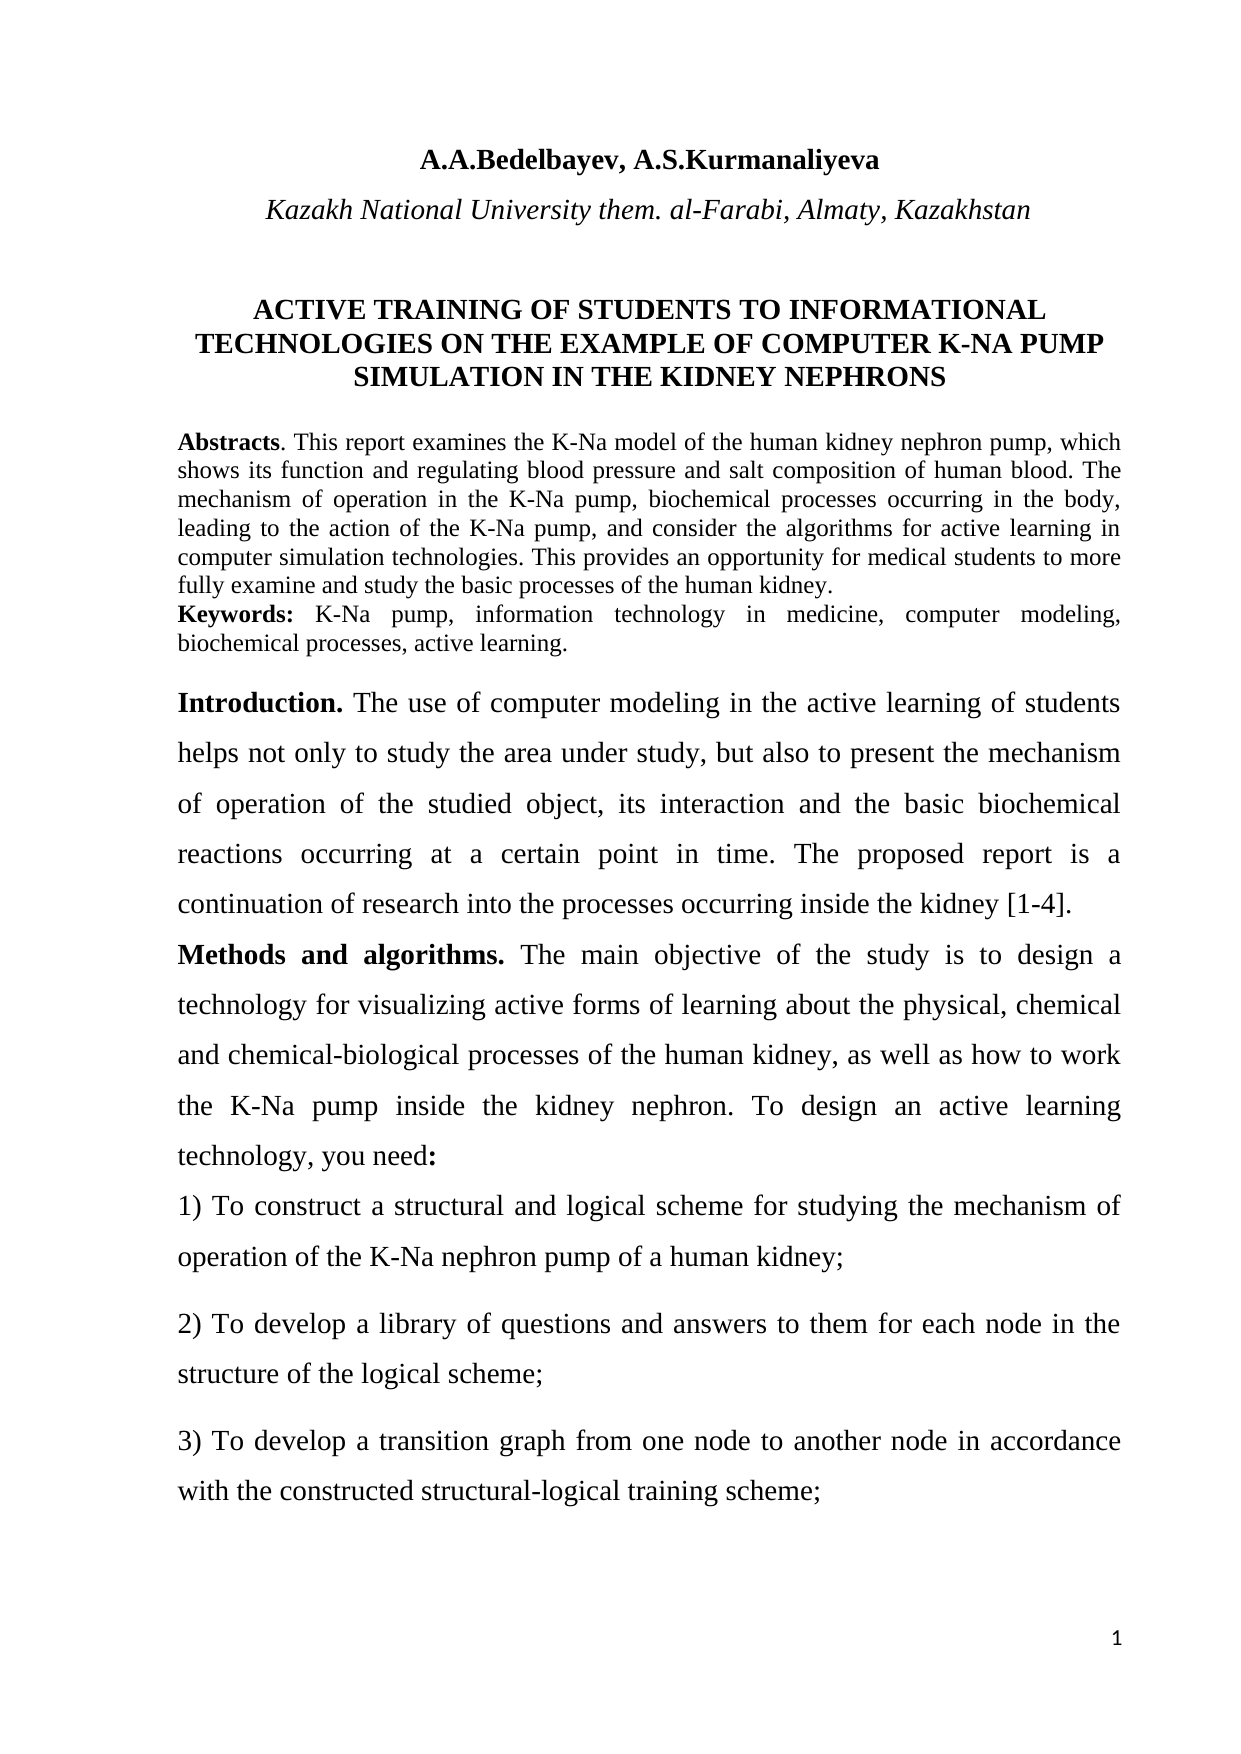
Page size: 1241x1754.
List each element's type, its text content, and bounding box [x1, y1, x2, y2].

text Introduction. The use of computer modeling in the active learning of students helps not only to study the area under study, but also to present the mechanism of operation of the studied object, its interaction and the basic biochemical reactions occurring at a certain point in time. The proposed report is a continuation of research into the processes occurring inside the kidney [1-4]. [177, 685, 1122, 920]
text Methods and algorithms. The main objective of the study is to design a technology for visualizing active forms of learning about the physical, chemical and chemical-biological processes of the human kidney, as well as how to work the K-Na pump inside the kidney nephron. To design an active learning technology, you need: [177, 937, 1122, 1172]
text 3) To develop a transition graph from one node to another node in accordance with the constructed structural-logical training scheme; [177, 1423, 1122, 1507]
text ACTIVE TRAINING OF STUDENTS TO INFORMATIONAL TECHNOLOGIES ON THE EXAMPLE OF COMPUTER K-NA PUMP SIMULATION IN THE KIDNEY NEPHRONS [177, 292, 1122, 393]
text A.A.Bedelbayev, A.S.Kurmanaliyeva [177, 142, 1122, 175]
text 1) To construct a structural and logical scheme for studying the mechanism of operation of the K-Na nephron pump of a human kidney; [177, 1188, 1122, 1272]
text Keywords: K-Na pump, information technology in medicine, computer modeling, biochemical processes, active learning. [177, 599, 1122, 657]
text Kazakh National University them. al-Farabi, Almaty, Kazakhstan [177, 192, 1122, 226]
text Abstracts. This report examines the K-Na model of the human kidney nephron pump, which shows its function and regulating blood pressure and salt composition of human blood. The mechanism of operation in the K-Na pump, biochemical processes occurring in the body, leading to the action of the K-Na pump, and consider the algorithms for active learning in computer simulation technologies. This provides an opportunity for medical students to more fully examine and study the basic processes of the human kidney. [177, 427, 1122, 599]
text 2) To develop a library of questions and answers to them for each node in the structure of the logical scheme; [177, 1306, 1122, 1389]
